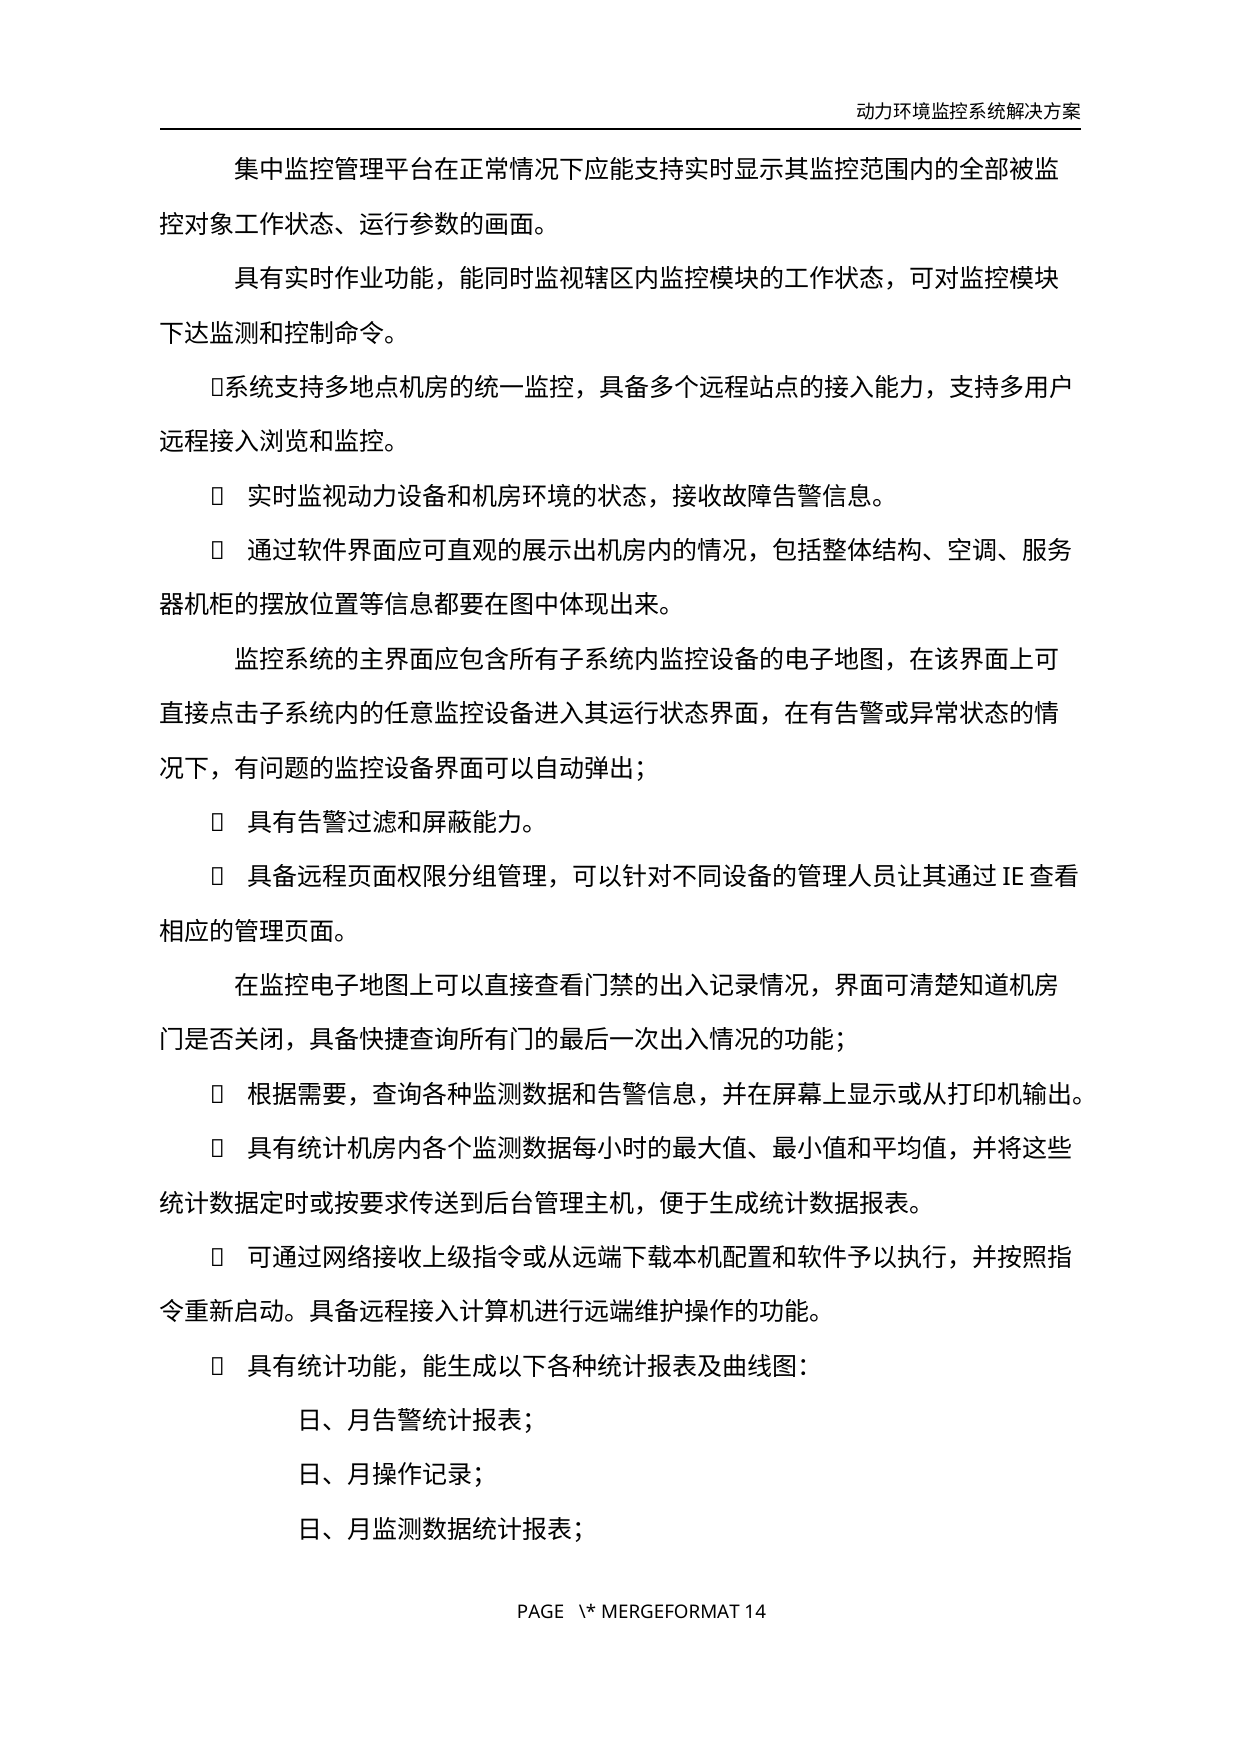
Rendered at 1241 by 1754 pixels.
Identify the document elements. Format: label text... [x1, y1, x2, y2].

text 日、月操作记录； [247, 1455, 1081, 1491]
text  具备远程页面权限分组管理，可以针对不同设备的管理人员让其通过IE查看相应的管理页面。 [159, 857, 1081, 947]
text  可通过网络接收上级指令或从远端下载本机配置和软件予以执行，并按照指令重新启动。具备远程接入计算机进行远端维护操作的功能。 [159, 1237, 1081, 1328]
text  根据需要，查询各种监测数据和告警信息，并在屏幕上显示或从打印机输出。 [159, 1074, 1081, 1111]
text  具有统计机房内各个监测数据每小时的最大值、最小值和平均值，并将这些统计数据定时或按要求传送到后台管理主机，便于生成统计数据报表。 [159, 1129, 1081, 1219]
text 日、月告警统计报表； [247, 1401, 1081, 1437]
text  实时监视动力设备和机房环境的状态，接收故障告警信息。 [159, 476, 1081, 512]
text  具有统计功能，能生成以下各种统计报表及曲线图： [159, 1346, 1081, 1382]
text 集中监控管理平台在正常情况下应能支持实时显示其监控范围内的全部被监控对象工作状态、运行参数的画面。 [159, 150, 1081, 241]
text 监控系统的主界面应包含所有子系统内监控设备的电子地图，在该界面上可直接点击子系统内的任意监控设备进入其运行状态界面，在有告警或异常状态的情况下，有问题的监控设备界面可以自动弹出； [159, 639, 1081, 784]
text  通过软件界面应可直观的展示出机房内的情况，包括整体结构、空调、服务器机柜的摆放位置等信息都要在图中体现出来。 [159, 531, 1081, 621]
text  具有告警过滤和屏蔽能力。 [159, 802, 1081, 839]
text 日、月监测数据统计报表； [247, 1509, 1081, 1546]
text 系统支持多地点机房的统一监控，具备多个远程站点的接入能力，支持多用户远程接入浏览和监控。 [159, 367, 1081, 458]
text 在监控电子地图上可以直接查看门禁的出入记录情况，界面可清楚知道机房门是否关闭，具备快捷查询所有门的最后一次出入情况的功能； [159, 966, 1081, 1056]
text 具有实时作业功能，能同时监视辖区内监控模块的工作状态，可对监控模块下达监测和控制命令。 [159, 259, 1081, 349]
